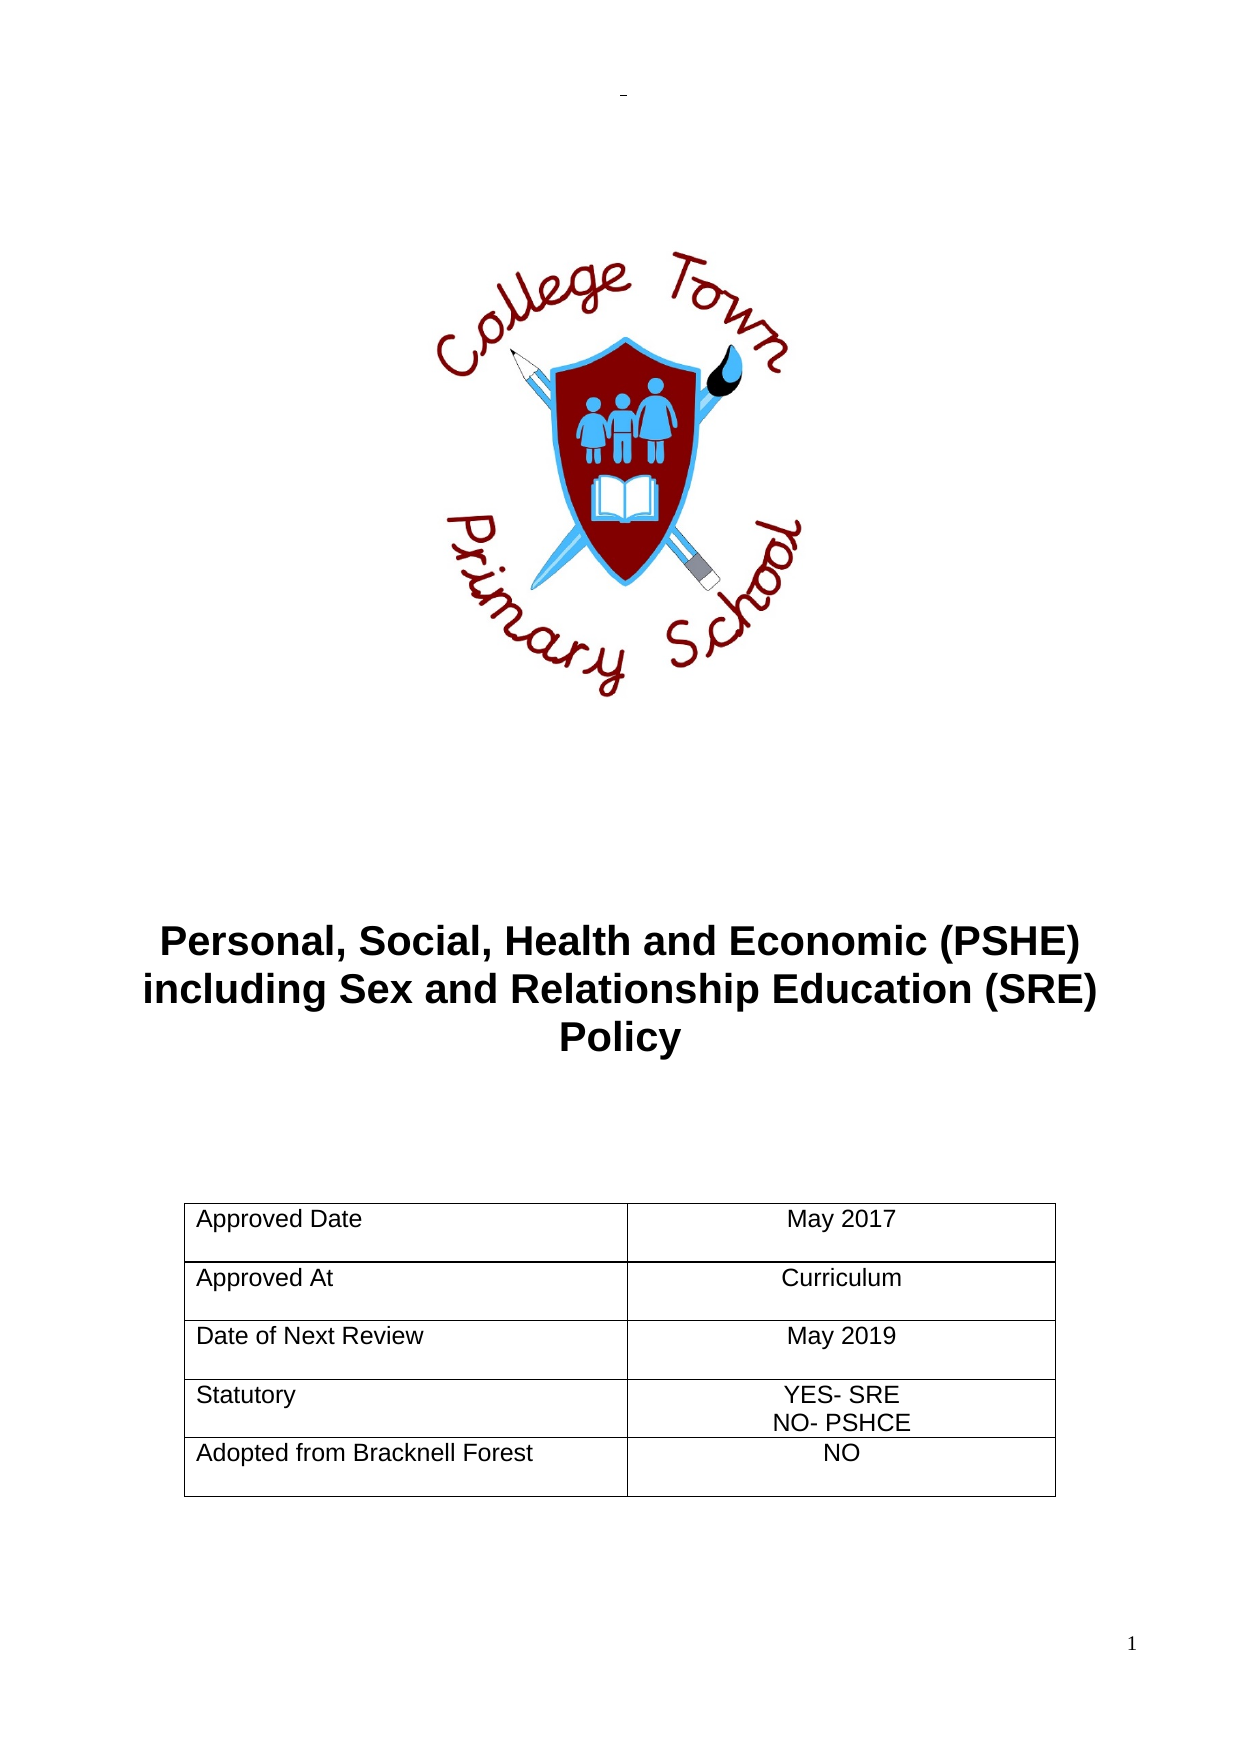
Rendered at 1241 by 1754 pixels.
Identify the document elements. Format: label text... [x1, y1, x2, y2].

table_cell YES- SRE NO- PSHCE [628, 1380, 1055, 1437]
text Personal, Social, Health and Economic (PSHE) including Sex and Relationship Education (SRE) Policy [103, 917, 1137, 1060]
table_cell May 2019 [628, 1321, 1055, 1378]
table_cell NO [628, 1438, 1055, 1496]
table_cell Statutory [185, 1380, 627, 1437]
table_cell Curriculum [628, 1263, 1055, 1320]
table_header Approved Date [185, 1204, 627, 1261]
table_header May 2017 [628, 1204, 1055, 1261]
table_cell Adopted from Bracknell Forest [185, 1438, 627, 1496]
picture [388, 241, 853, 706]
table_cell Date of Next Review [185, 1321, 627, 1378]
table_cell Approved At [185, 1263, 627, 1320]
